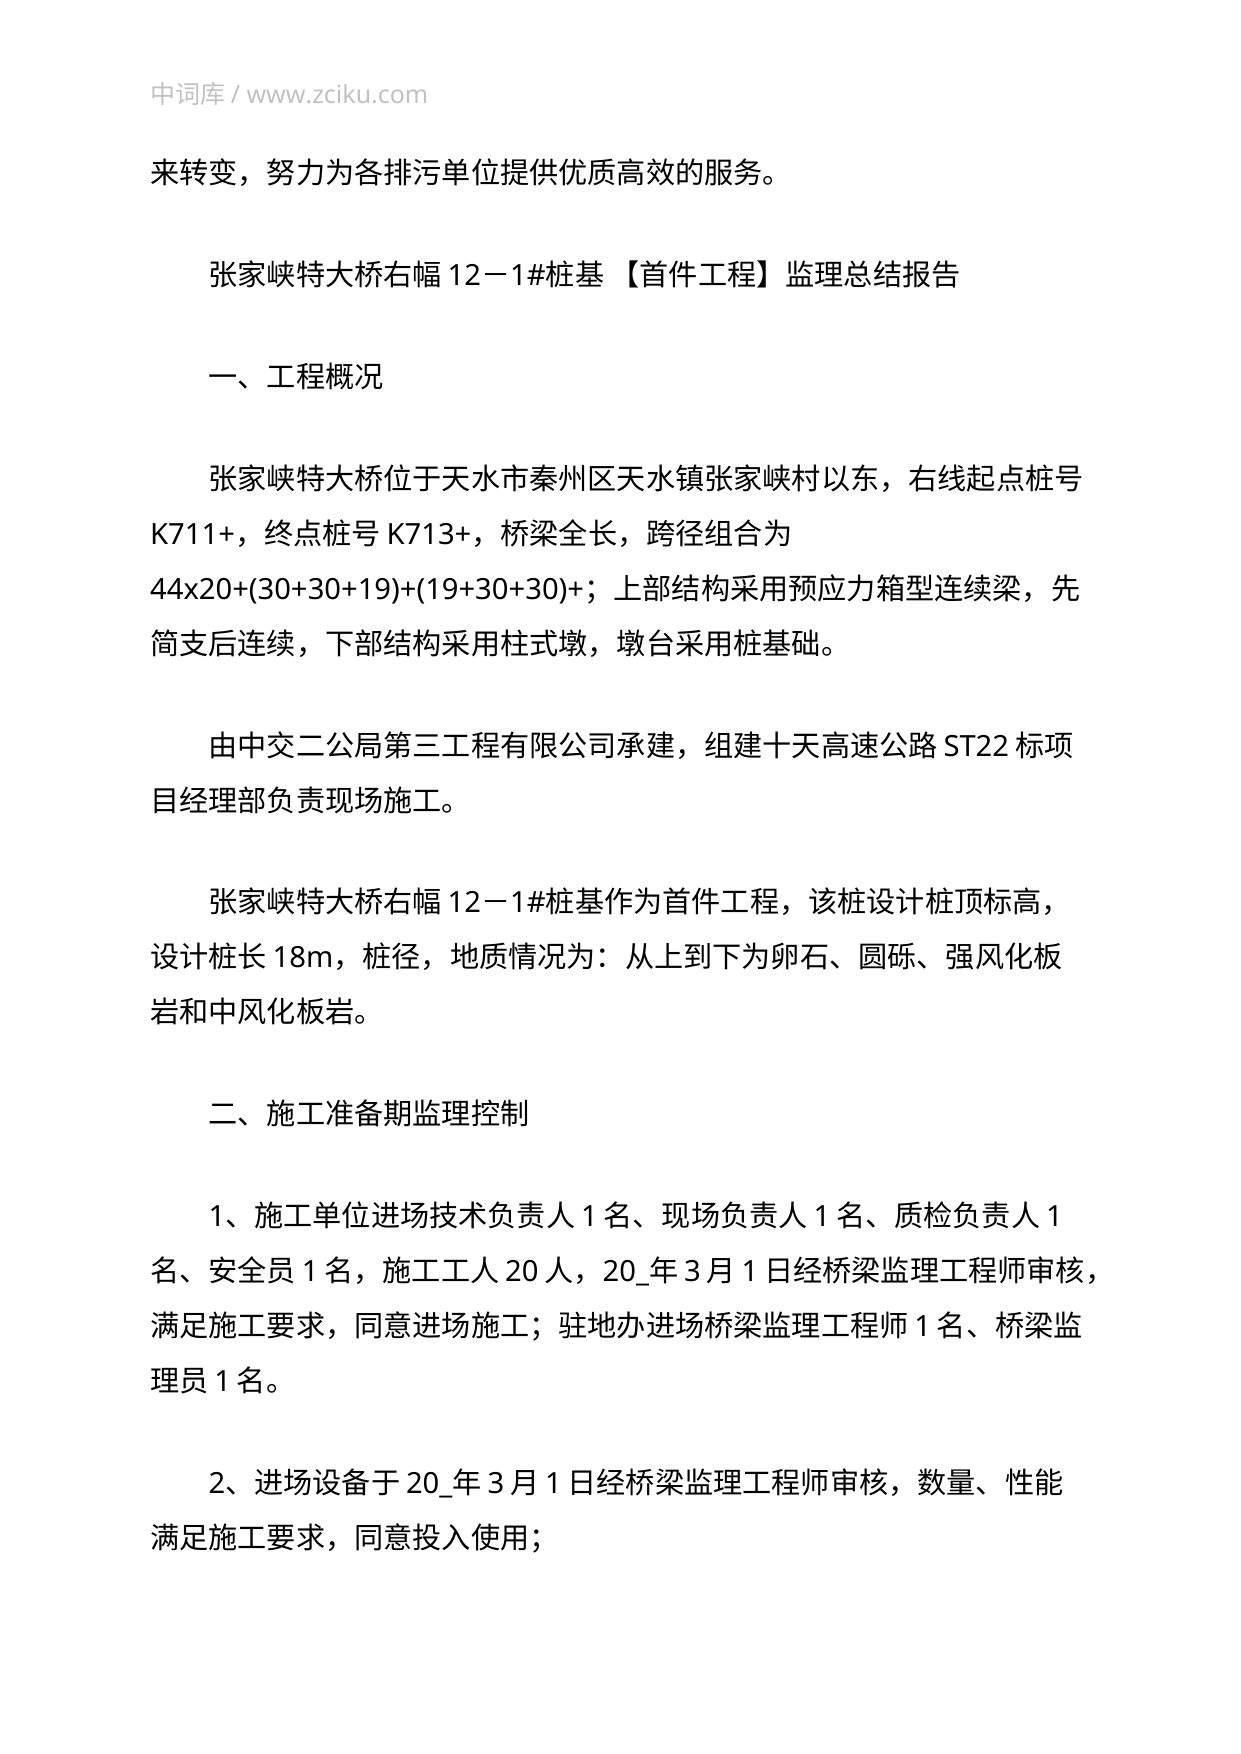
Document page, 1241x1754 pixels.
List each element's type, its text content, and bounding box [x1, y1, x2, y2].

text 二、施工准备期监理控制 [150, 1091, 1090, 1133]
text 张家峡特大桥位于天水市秦州区天水镇张家峡村以东，右线起点桩号K711+，终点桩号K713+，桥梁全长，跨径组合为44x20+(30+30+19)+(19+30+30)+；上部结构采用预应力箱型连续梁，先简支后连续，下部结构采用柱式墩，墩台采用桩基础。 [150, 456, 1090, 663]
text 1、施工单位进场技术负责人1名、现场负责人1名、质检负责人1名、安全员1名，施工工人20人，20_年3月1日经桥梁监理工程师审核，满足施工要求，同意进场施工；驻地办进场桥梁监理工程师1名、桥梁监理员1名。 [150, 1192, 1090, 1400]
text 张家峡特大桥右幅12－1#桩基 【首件工程】监理总结报告 [150, 252, 1090, 294]
text 2、进场设备于20_年3月1日经桥梁监理工程师审核，数量、性能满足施工要求，同意投入使用； [150, 1459, 1090, 1557]
text 由中交二公局第三工程有限公司承建，组建十天高速公路ST22标项目经理部负责现场施工。 [150, 722, 1090, 819]
text 一、工程概况 [150, 354, 1090, 396]
text 张家峡特大桥右幅12－1#桩基作为首件工程，该桩设计桩顶标高，设计桩长18m，桩径，地质情况为：从上到下为卵石、圆砾、强风化板岩和中风化板岩。 [150, 879, 1090, 1031]
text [150, 150, 1090, 192]
